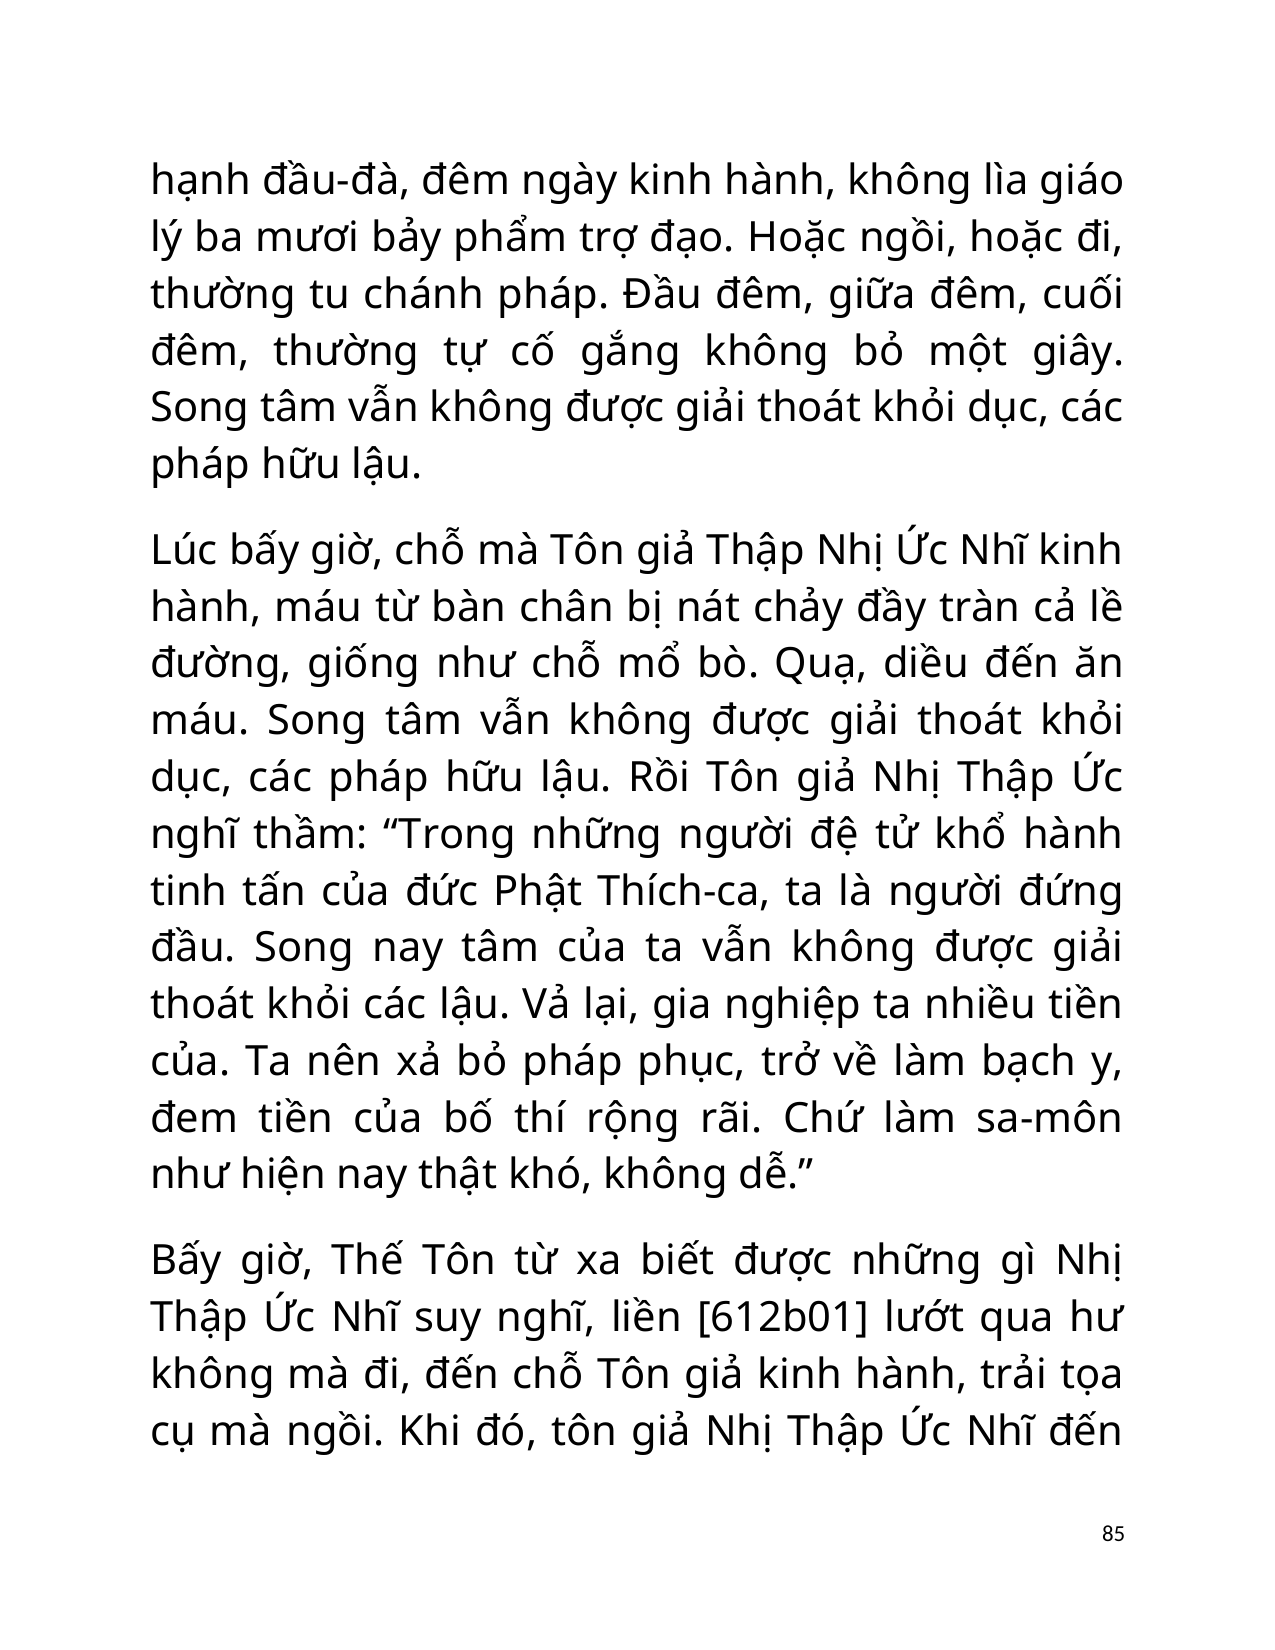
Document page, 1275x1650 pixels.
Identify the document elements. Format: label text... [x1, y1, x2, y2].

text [150, 150, 1125, 491]
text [150, 1230, 1125, 1457]
text Lúc bấy giờ, chỗ mà Tôn giả Thập Nhị Ức Nhĩ kinh hành, máu từ bàn chân bị nát chảy đầy tràn cả lề đường, giống như chỗ mổ bò. Quạ, diều đến ăn máu. Song tâm vẫn không được giải thoát khỏi dục, các pháp hữu lậu. Rồi Tôn giả Nhị Thập Ức nghĩ thầm: “Trong những người đệ tử khổ hành tinh tấn của đức Phật Thích-ca, ta là người đứng đầu. Song nay tâm của ta vẫn không được giải thoát khỏi các lậu. Vả lại, gia nghiệp ta nhiều tiền của. Ta nên xả bỏ pháp phục, trở về làm bạch y, đem tiền của bố thí rộng rãi. Chứ làm sa-môn như hiện nay thật khó, không dễ.” [150, 520, 1125, 1201]
